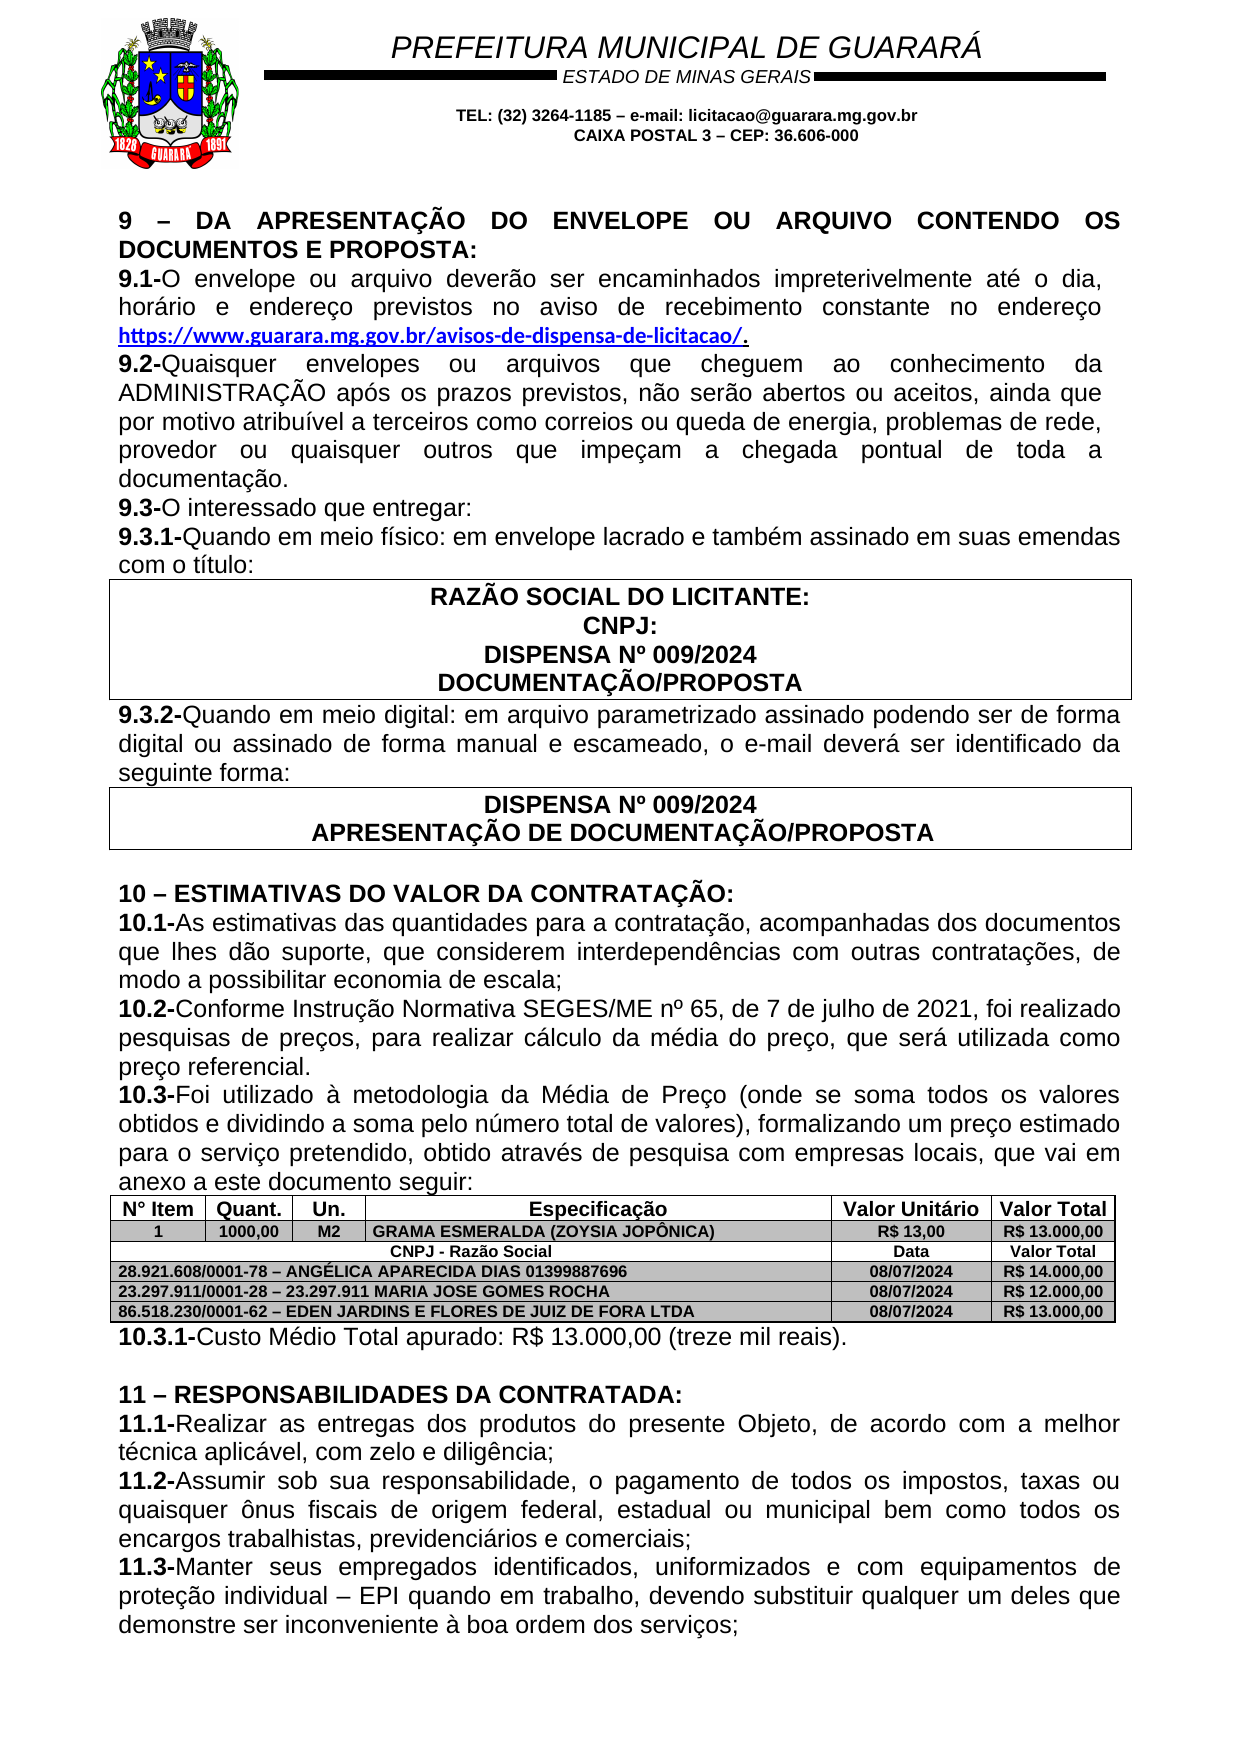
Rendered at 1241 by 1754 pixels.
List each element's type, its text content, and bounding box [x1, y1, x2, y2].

table_cell Valor Total [992, 1242, 1114, 1261]
text 10.2-Conforme Instrução Normativa SEGES/ME nº 65, de 7 de julho de 2021, foi realizado pesquisas de preços, para realizar cálculo da média do preço, que será utilizada como preço referencial. [118, 994, 1122, 1080]
table_cell 08/07/2024 [832, 1302, 991, 1321]
table_cell 86.518.230/0001-62 – EDEN JARDINS E FLORES DE JUIZ DE FORA LTDA [111, 1302, 831, 1321]
table_cell CNPJ - Razão Social [111, 1242, 831, 1261]
table_cell 28.921.608/0001-78 – ANGÉLICA APARECIDA DIAS 01399887696 [111, 1262, 831, 1281]
picture [101, 18, 239, 169]
text 9.3.2-Quando em meio digital: em arquivo parametrizado assinado podendo ser de forma digital ou assinado de forma manual e escameado, o e-mail deverá ser identificado da seguinte forma: [118, 700, 1122, 787]
table_cell 08/07/2024 [832, 1282, 991, 1301]
table_header N° Item [111, 1196, 205, 1220]
table_header Valor Unitário [832, 1196, 991, 1220]
list 9.3-O interessado que entregar: [118, 493, 1122, 522]
text 9.3.1-Quando em meio físico: em envelope lacrado e também assinado em suas emendas com o título: [118, 522, 1122, 579]
list CNPJ: [118, 611, 1122, 640]
text 9.1-O envelope ou arquivo deverão ser encaminhados impreterivelmente até o dia, horário e endereço previstos no aviso de recebimento constante no endereço https://www.guarara.mg.gov.br/avisos-de-dispensa-de-licitacao/. [118, 263, 1103, 349]
table_header Quant. [206, 1196, 292, 1220]
text 11.3- Manter seus empregados identificados, uniformizados e com equipamentos de proteção individual – EPI quando em trabalho, devendo substituir qualquer um deles que demonstre ser inconveniente à boa ordem dos serviços; [118, 1552, 1122, 1639]
table_cell R$ 13,00 [832, 1221, 991, 1241]
list DOCUMENTAÇÃO/PROPOSTA [110, 665, 1131, 699]
text DISPENSA Nº 009/2024 [110, 788, 1131, 815]
table_cell R$ 12.000,00 [992, 1282, 1114, 1301]
table_header Un. [293, 1196, 365, 1220]
text 11.1- Realizar as entregas dos produtos do presente Objeto, de acordo com a melhor técnica aplicável, com zelo e diligência; [118, 1409, 1122, 1466]
table_cell GRAMA ESMERALDA (ZOYSIA JOPÔNICA) [366, 1221, 831, 1241]
text APRESENTAÇÃO DE DOCUMENTAÇÃO/PROPOSTA [110, 815, 1131, 849]
table_cell Data [832, 1242, 991, 1261]
text 9 – DA APRESENTAÇÃO DO ENVELOPE OU ARQUIVO CONTENDO OS DOCUMENTOS E PROPOSTA: [118, 206, 1122, 263]
table_cell R$ 13.000,00 [992, 1221, 1114, 1241]
text 11 – RESPONSABILIDADES DA CONTRATADA: [118, 1380, 1122, 1409]
text 9.2-Quaisquer envelopes ou arquivos que cheguem ao conhecimento da ADMINISTRAÇÃO após os prazos previstos, não serão abertos ou aceitos, ainda que por motivo atribuível a terceiros como correios ou queda de energia, problemas de rede, provedor ou quaisquer outros que impeçam a chegada pontual de toda a documentação. [118, 349, 1104, 493]
table_cell R$ 13.000,00 [992, 1302, 1114, 1321]
text 11.2-Assumir sob sua responsabilidade, o pagamento de todos os impostos, taxas ou quaisquer ônus fiscais de origem federal, estadual ou municipal bem como todos os encargos trabalhistas, previdenciários e comerciais; [118, 1466, 1122, 1552]
table_cell M2 [293, 1221, 365, 1241]
table_cell 23.297.911/0001-28 – 23.297.911 MARIA JOSE GOMES ROCHA [111, 1282, 831, 1301]
text 10 – ESTIMATIVAS DO VALOR DA CONTRATAÇÃO: [118, 879, 1122, 908]
table_cell 08/07/2024 [832, 1262, 991, 1281]
table_header Valor Total [992, 1196, 1114, 1220]
list DISPENSA Nº 009/2024 [118, 640, 1122, 665]
table_header Especificação [366, 1196, 831, 1220]
text 10.3-Foi utilizado à metodologia da Média de Preço (onde se soma todos os valores obtidos e dividindo a soma pelo número total de valores), formalizando um preço estimado para o serviço pretendido, obtido através de pesquisa com empresas locais, que vai em anexo a este documento seguir: [118, 1080, 1122, 1195]
list RAZÃO SOCIAL DO LICITANTE: [110, 580, 1131, 611]
text 10.3.1-Custo Médio Total apurado: R$ 13.000,00 (treze mil reais). [118, 1322, 1122, 1351]
table_cell 1 [111, 1221, 205, 1241]
table_cell R$ 14.000,00 [992, 1262, 1114, 1281]
text 10.1-As estimativas das quantidades para a contratação, acompanhadas dos documentos que lhes dão suporte, que considerem interdependências com outras contratações, de modo a possibilitar economia de escala; [118, 908, 1122, 994]
table_cell 1000,00 [206, 1221, 292, 1241]
